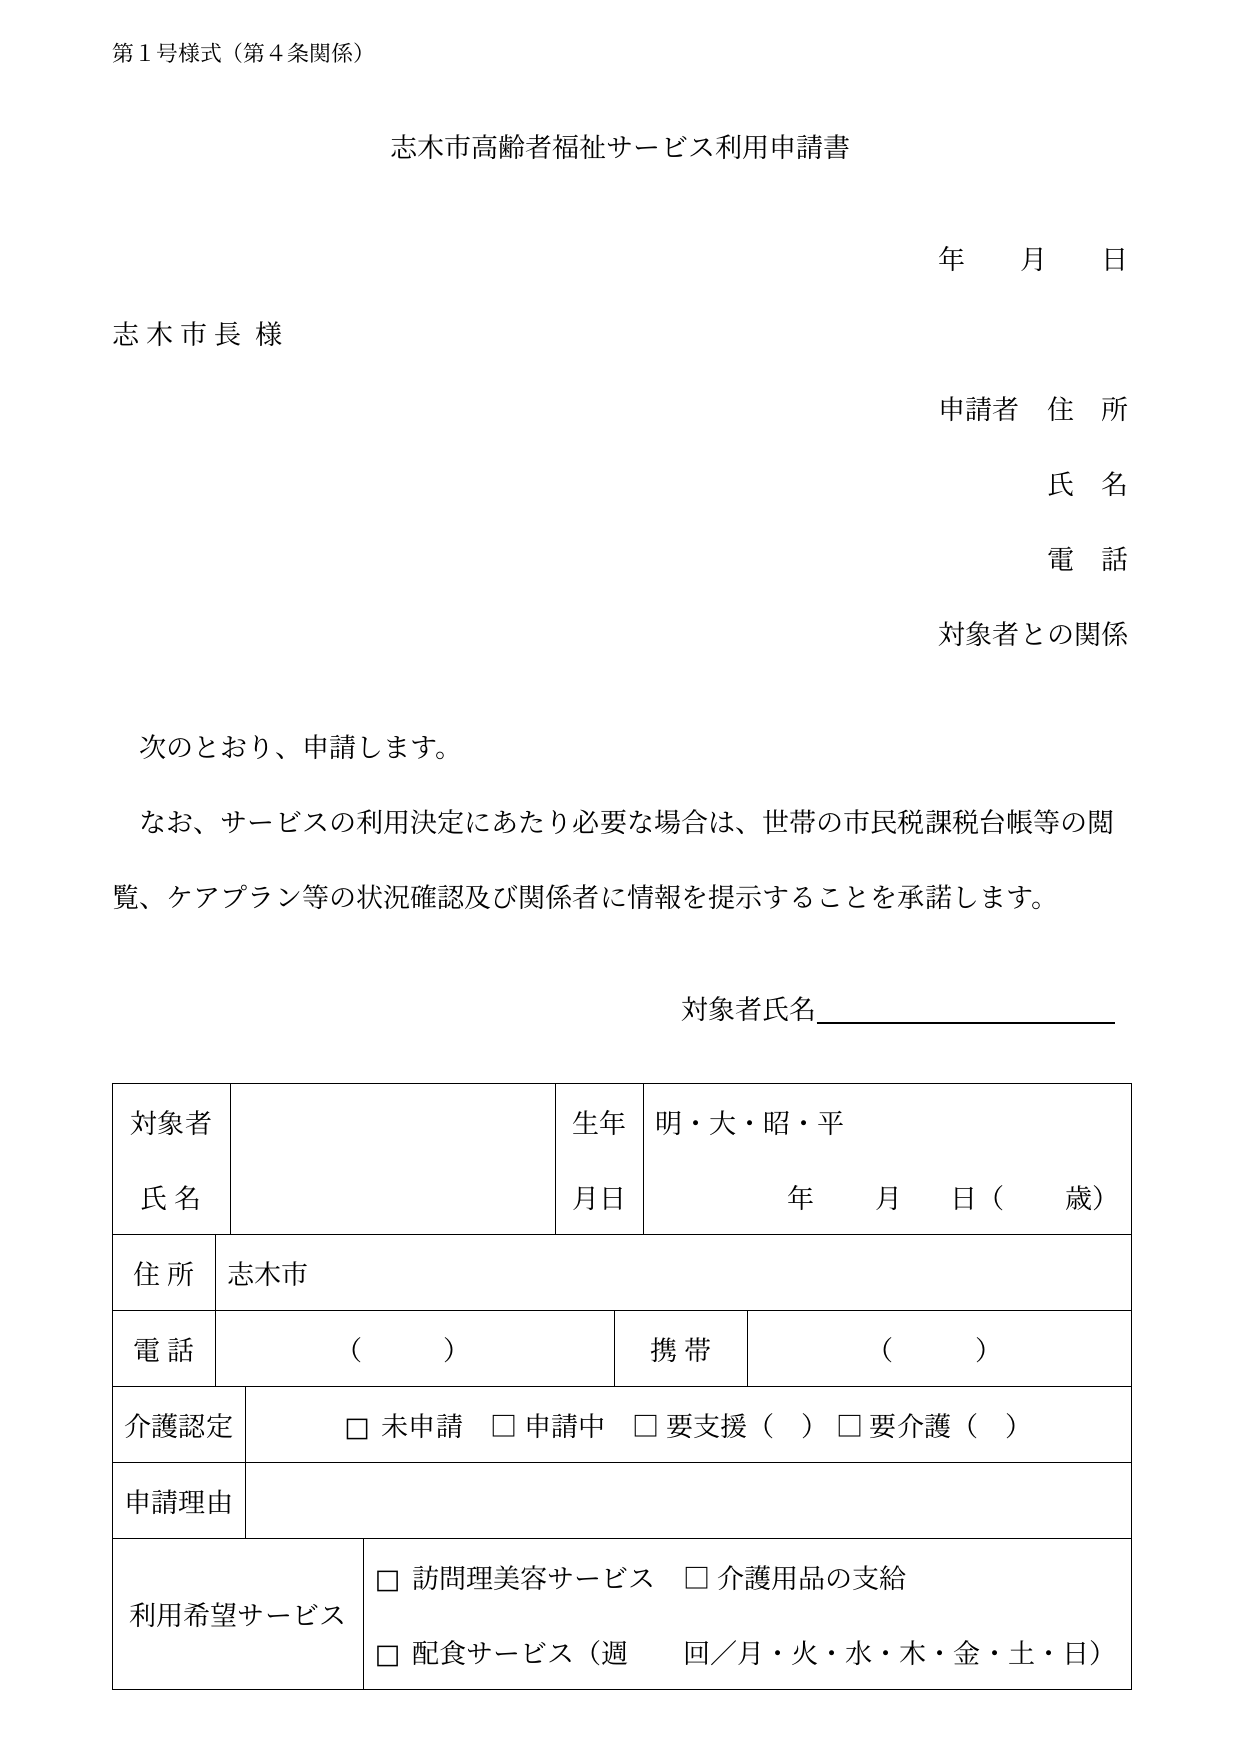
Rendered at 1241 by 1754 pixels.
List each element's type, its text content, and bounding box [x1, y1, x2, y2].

table_cell 電 話 [113, 1311, 215, 1386]
text 氏 名 [112, 445, 1128, 520]
table_cell 志木市 [216, 1235, 1131, 1310]
table_cell 申請理由 [113, 1463, 245, 1538]
table_cell 住 所 [113, 1235, 215, 1310]
table_header 生年 月日 [556, 1084, 643, 1234]
text 志 木 市 長 様 [112, 295, 1041, 370]
text なお、サービスの利用決定にあたり必要な場合は、世帯の市民税課税台帳等の閲覧、ケアプラン等の状況確認及び関係者に情報を提示することを承諾します。 [112, 783, 1128, 933]
text 申請者 住 所 [112, 370, 1128, 445]
text 次のとおり、申請します。 [112, 708, 1128, 783]
text 電 話 [112, 520, 1128, 595]
table_cell （ ） [216, 1311, 614, 1386]
table_cell 介護認定 [113, 1387, 245, 1462]
table_cell 訪問理美容サービス □ 介護用品の支給 配食サービス（週 回／月・火・水・木・金・土・日） [364, 1539, 1131, 1689]
text 対象者との関係 [112, 595, 1128, 670]
table_header [231, 1084, 555, 1234]
text 第１号様式（第４条関係） [112, 33, 1128, 70]
table_header 明・大・昭・平 年 月 日（ 歳） [644, 1084, 1131, 1234]
table_header 対象者氏 名 [113, 1084, 230, 1234]
table_cell 利用希望サービス [113, 1539, 363, 1689]
table_cell 未申請 □ 申請中 □ 要支援（ ） □ 要介護（ ） [246, 1387, 1131, 1462]
text 年 月 日 [112, 220, 1128, 295]
table_cell [246, 1463, 1131, 1538]
text 志木市高齢者福祉サービス利用申請書 [112, 108, 1128, 183]
table_cell 携 帯 [615, 1311, 747, 1386]
text 対象者氏名 [112, 970, 1128, 1045]
table_cell （ ） [748, 1311, 1131, 1386]
